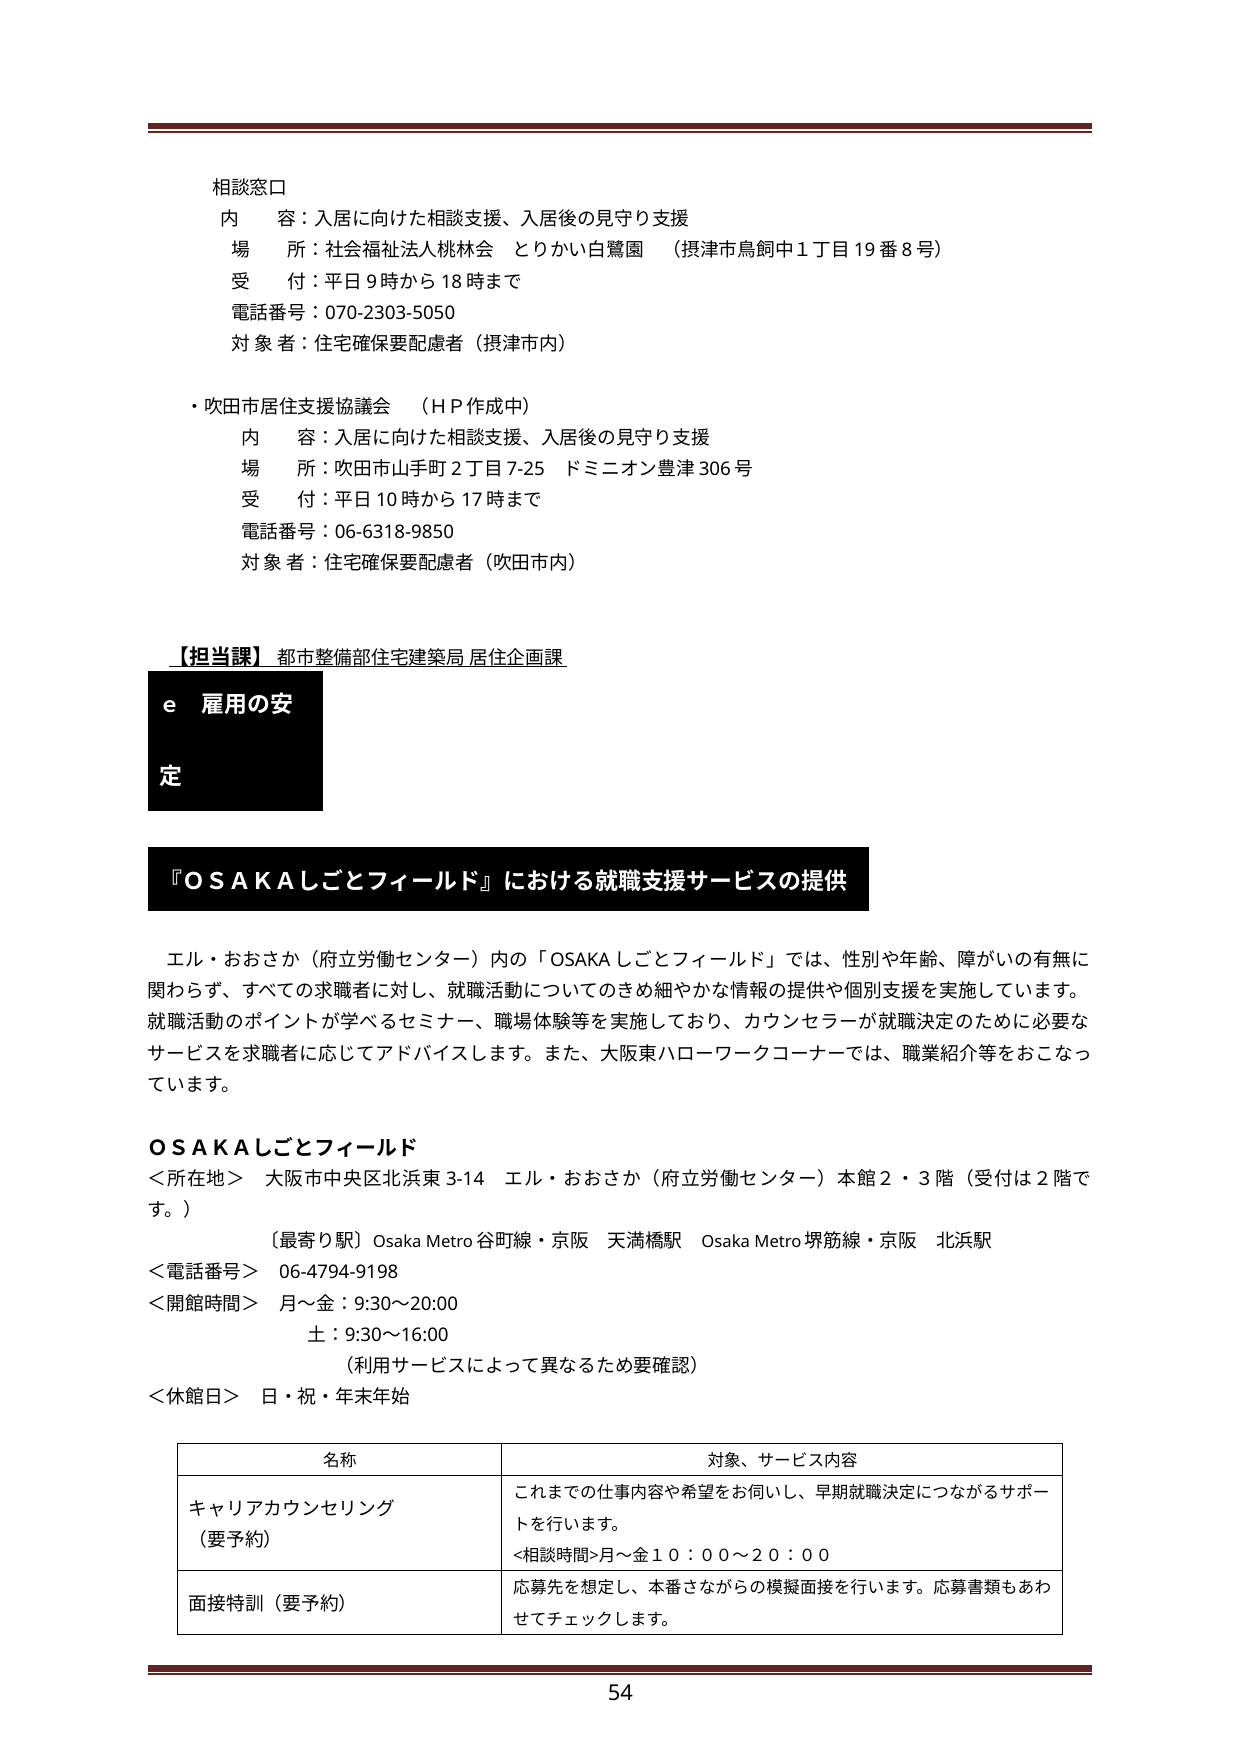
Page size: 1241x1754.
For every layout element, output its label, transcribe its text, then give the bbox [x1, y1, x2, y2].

text 内 容：入居に向けた相談支援、入居後の見守り支援 [241, 421, 1092, 452]
text 相談窓口 [148, 171, 1092, 202]
text 受 付：平日9時から18時まで [148, 264, 1092, 296]
table_cell 応募先を想定し、本番さながらの模擬面接を行います。応募書類もあわせてチェックします。 [502, 1571, 1062, 1634]
text ＜休館日＞ 日・祝・年末年始 [148, 1380, 1092, 1411]
text 【担当課】 都市整備部住宅建築局 居住企画課 [148, 639, 1092, 671]
table_cell これまでの仕事内容や希望をお伺いし、早期就職決定につながるサポートを行います。 <相談時間>月～金１０：００～２０：００ [502, 1476, 1062, 1570]
text 〔最寄り駅〕Osaka Metro谷町線・京阪 天満橋駅 Osaka Metro堺筋線・京阪 北浜駅 [148, 1224, 1092, 1255]
table_header 対象、サービス内容 [502, 1444, 1062, 1475]
text 対 象 者：住宅確保要配慮者（摂津市内） [148, 327, 1092, 358]
text 受 付：平日10時から17時まで [241, 483, 1092, 514]
text 土：9:30～16:00 [148, 1318, 1092, 1349]
table_cell キャリアカウンセリング （要予約） [178, 1476, 501, 1570]
text 内 容：入居に向けた相談支援、入居後の見守り支援 [148, 202, 1092, 233]
text （利用サービスによって異なるため要確認） [148, 1349, 1092, 1380]
text ＜開館時間＞ 月～金：9:30～20:00 [148, 1286, 1092, 1318]
text 電話番号：070-2303-5050 [148, 296, 1092, 327]
text ＯＳＡＫＡしごとフィールド [148, 1130, 1092, 1161]
text ＜所在地＞ 大阪市中央区北浜東3-14 エル・おおさか（府立労働センター）本館２・３階（受付は２階です。） [148, 1161, 1092, 1224]
text 場 所：社会福祉法人桃林会 とりかい白鷺園 （摂津市鳥飼中１丁目19番8号） [148, 233, 1092, 264]
text 対 象 者：住宅確保要配慮者（吹田市内） [241, 546, 1092, 577]
text ＜電話番号＞ 06-4794-9198 [148, 1255, 1092, 1286]
text ・吹田市居住支援協議会 （ＨＰ作成中） [148, 389, 1100, 421]
table_header 『ＯＳＡＫＡしごとフィールド』における就職支援サービスの提供 [149, 848, 868, 910]
text エル・おおさか（府立労働センター）内の「OSAKAしごとフィールド」では、性別や年齢、障がいの有無に関わらず、すべての求職者に対し、就職活動についてのきめ細やかな情報の提供や個別支援を実施しています。就職活動のポイントが学べるセミナー、職場体験等を実施しており、カウンセラーが就職決定のために必要なサービスを求職者に応じてアドバイスします。また、大阪東ハローワークコーナーでは、職業紹介等をおこなっています。 [148, 943, 1092, 1099]
table_header ｅ 雇用の安定 [149, 672, 322, 810]
text 電話番号：06-6318-9850 [241, 514, 1092, 546]
table_cell 面接特訓（要予約） [178, 1571, 501, 1634]
text 場 所：吹田市山手町2丁目7-25 ドミニオン豊津306号 [241, 452, 1092, 483]
table_header 名称 [178, 1444, 501, 1475]
